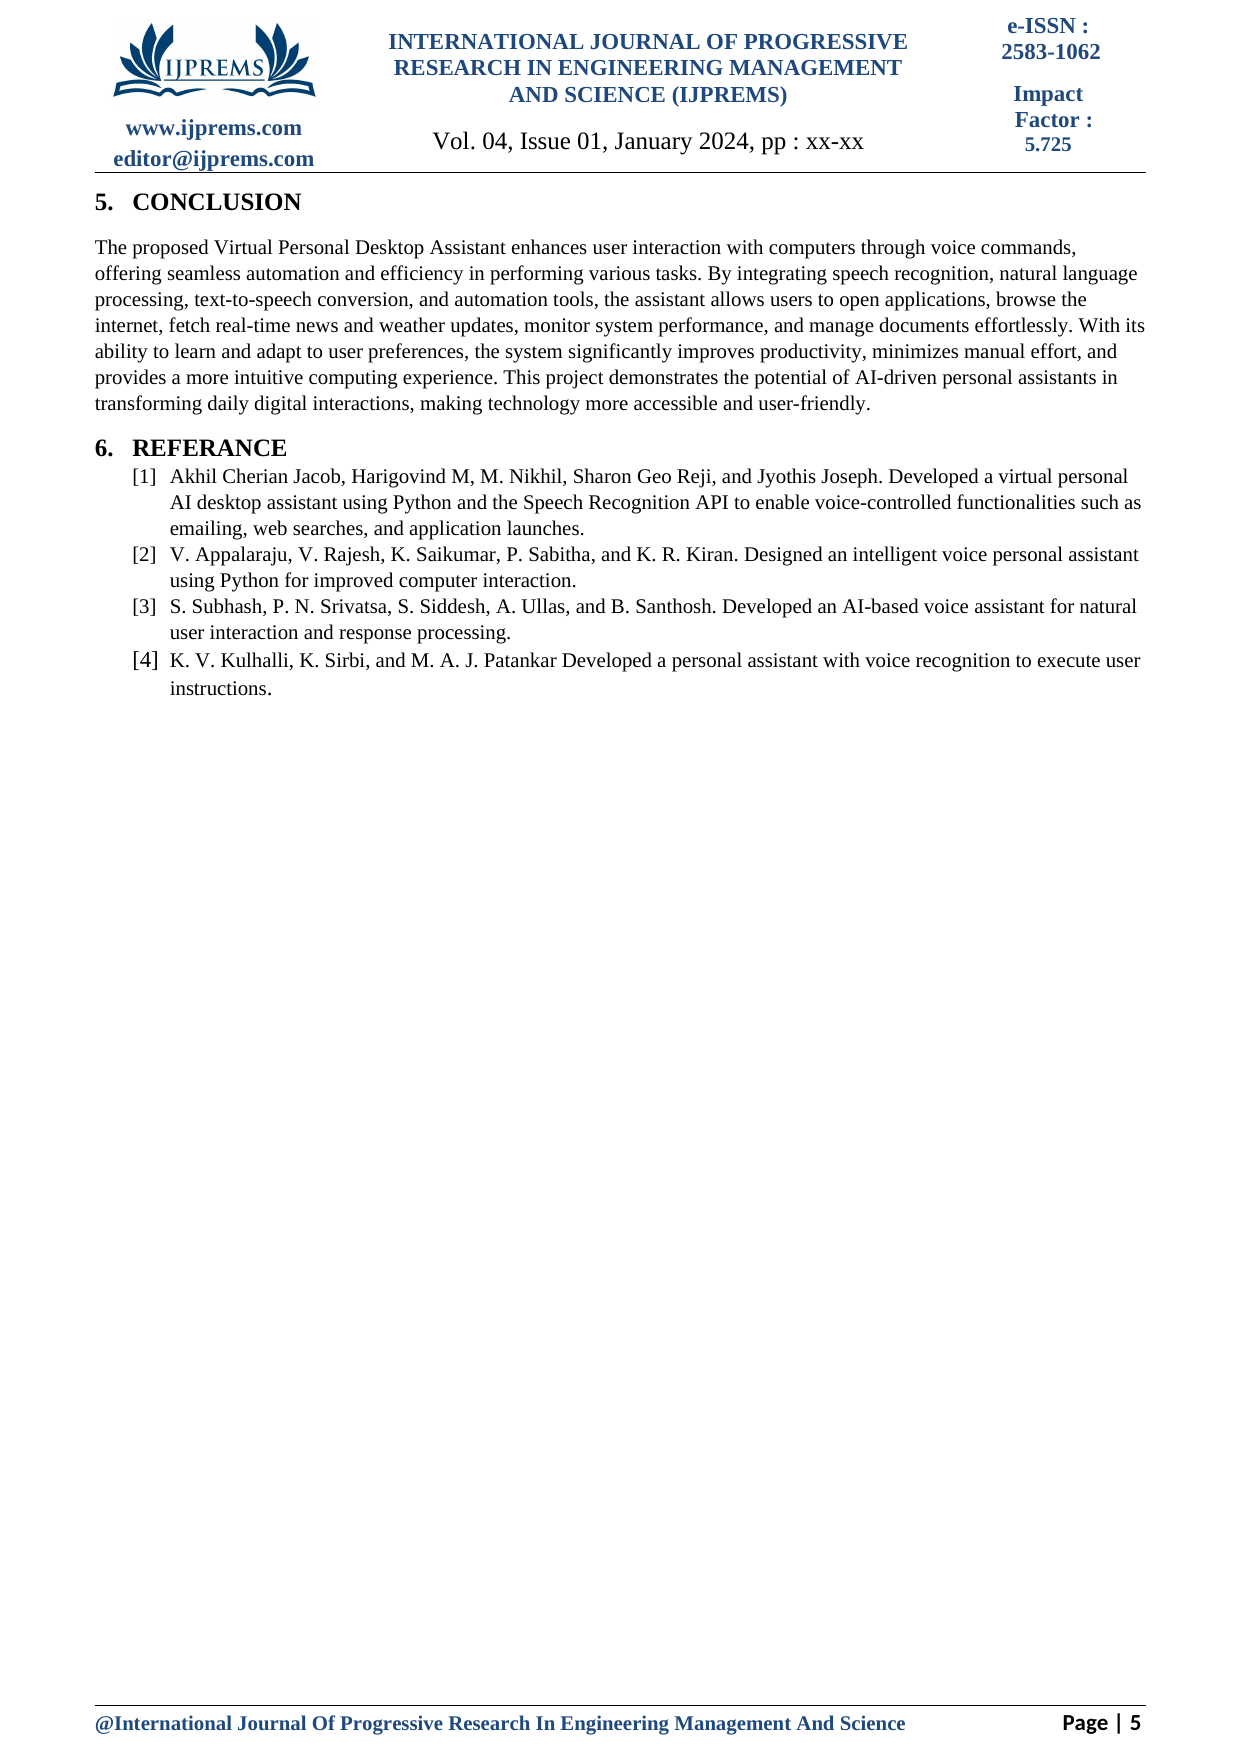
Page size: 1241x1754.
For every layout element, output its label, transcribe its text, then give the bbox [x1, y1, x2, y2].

text The proposed Virtual Personal Desktop Assistant enhances user interaction with computers through voice commands, offering seamless automation and efficiency in performing various tasks. By integrating speech recognition, natural language processing, text-to-speech conversion, and automation tools, the assistant allows users to open applications, browse the internet, fetch real-time news and weather updates, monitor system performance, and manage documents effortlessly. With its ability to learn and adapt to user preferences, the system significantly improves productivity, minimizes manual effort, and provides a more intuitive computing experience. This project demonstrates the potential of AI-driven personal assistants in transforming daily digital interactions, making technology more accessible and user-friendly. [94, 235, 1146, 415]
list CONCLUSION [94, 187, 1146, 216]
picture [111, 16, 317, 106]
list Akhil Cherian Jacob, Harigovind M, M. Nikhil, Sharon Geo Reji, and Jyothis Joseph. Developed a virtual personal AI desktop assistant using Python and the Speech Recognition API to enable voice-controlled functionalities such as emailing, web searches, and application launches. [132, 464, 1146, 540]
list S. Subhash, P. N. Srivatsa, S. Siddesh, A. Ullas, and B. Santhosh. Developed an AI-based voice assistant for natural user interaction and response processing. [132, 594, 1146, 644]
list V. Appalaraju, V. Rajesh, K. Saikumar, P. Sabitha, and K. R. Kiran. Designed an intelligent voice personal assistant using Python for improved computer interaction. [132, 542, 1146, 592]
list REFERANCE [94, 433, 1146, 462]
list K. V. Kulhalli, K. Sirbi, and M. A. J. Patankar Developed a personal assistant with voice recognition to execute user instructions. [132, 646, 1146, 701]
